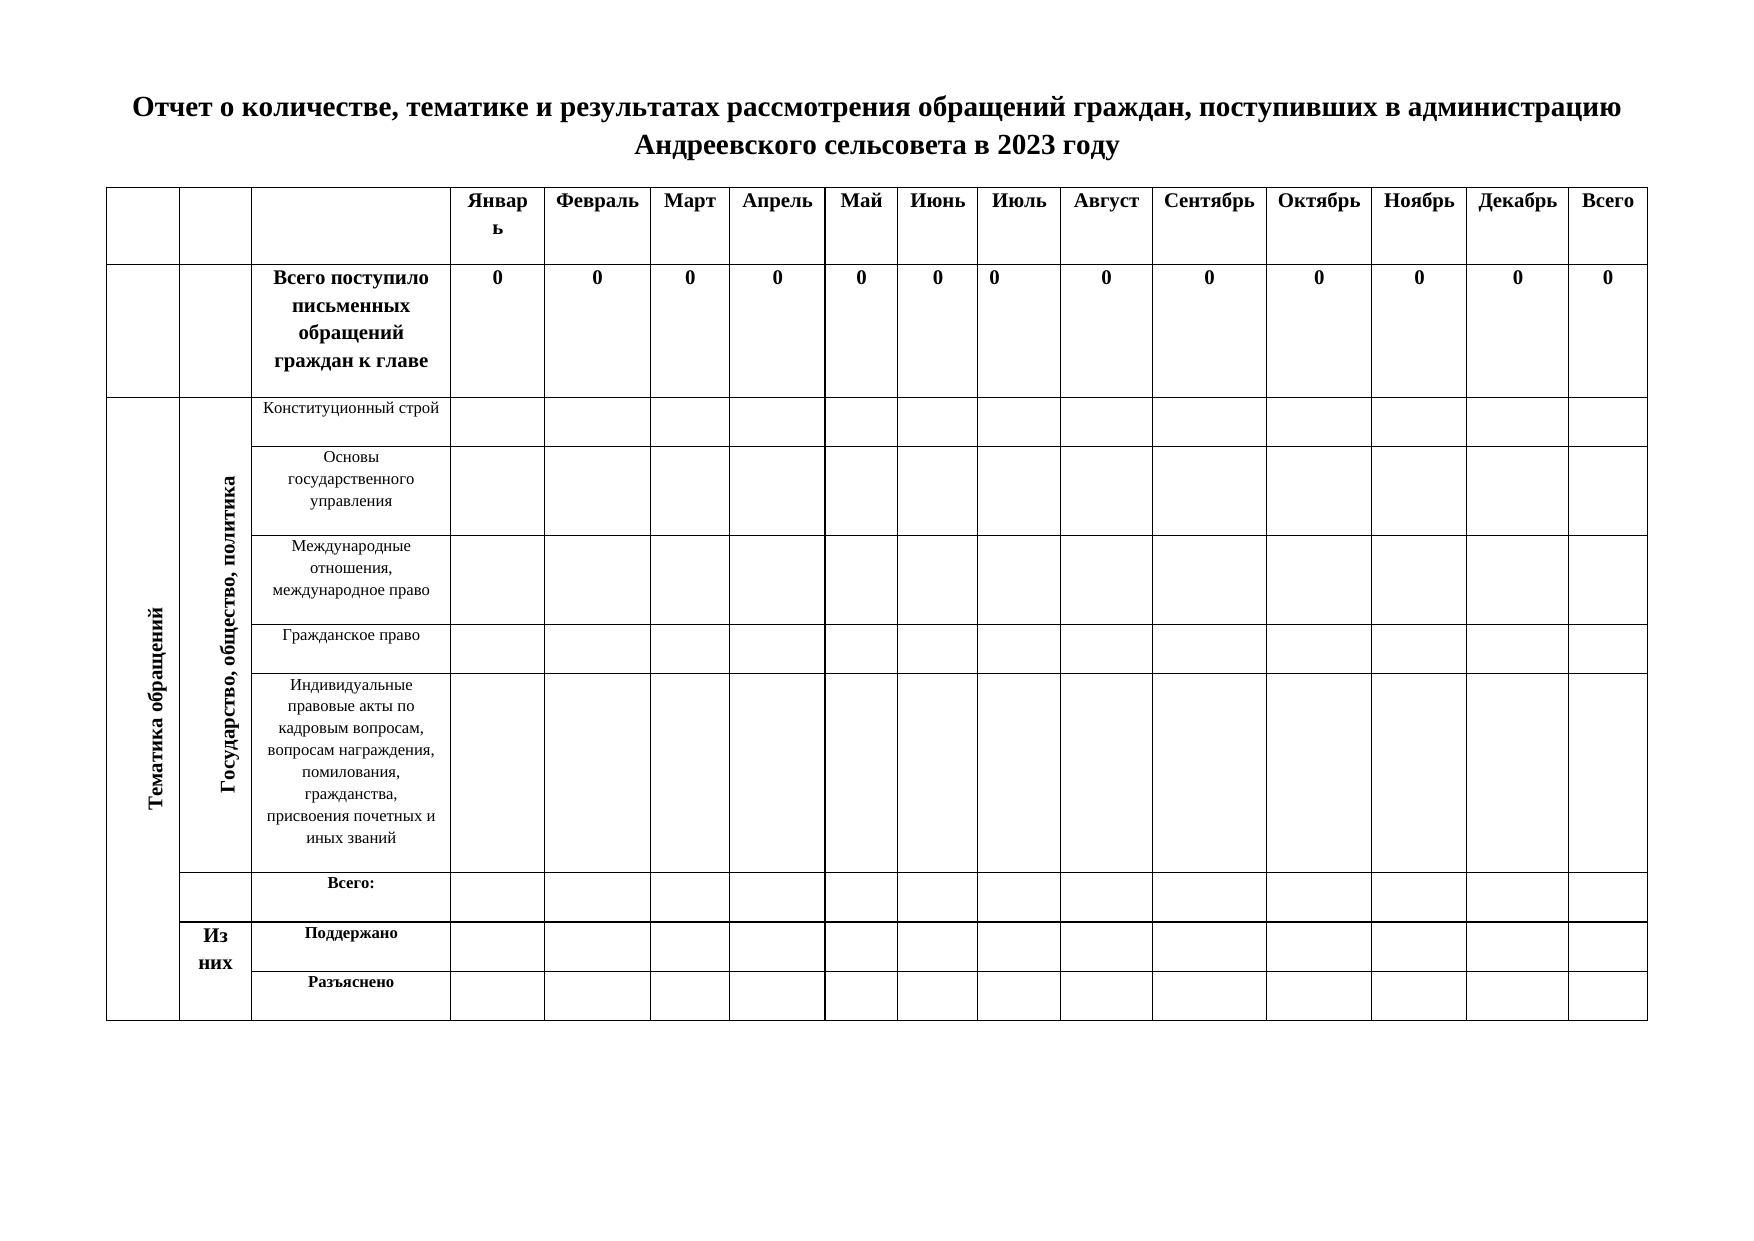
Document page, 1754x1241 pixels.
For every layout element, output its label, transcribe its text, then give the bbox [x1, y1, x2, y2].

table_cell [1061, 536, 1152, 624]
table_cell [651, 398, 729, 446]
table_cell [1569, 447, 1647, 535]
table_cell [826, 674, 897, 872]
table_cell 0 [826, 265, 897, 397]
table_header Май [826, 188, 897, 264]
table_cell [451, 536, 544, 624]
table_cell [978, 972, 1060, 1020]
table_cell [978, 398, 1060, 446]
table_cell 0 [898, 265, 977, 397]
table_cell [730, 674, 824, 872]
table_cell Конституционный строй [252, 398, 450, 446]
table_cell [1372, 536, 1466, 624]
table_header Январь [451, 188, 544, 264]
table_header [107, 188, 179, 264]
table_cell [1267, 923, 1371, 971]
table_cell [1372, 972, 1466, 1020]
table_cell [545, 873, 650, 921]
table_cell [451, 923, 544, 971]
table_cell [180, 265, 251, 397]
table_cell 0 [1467, 265, 1568, 397]
table_header Июнь [898, 188, 977, 264]
table_cell [1467, 536, 1568, 624]
table_cell [545, 398, 650, 446]
table_cell [545, 447, 650, 535]
table_cell [545, 625, 650, 673]
table_header Июль [978, 188, 1060, 264]
table_cell [1267, 398, 1371, 446]
table_cell [107, 265, 179, 397]
table_cell [978, 873, 1060, 921]
table_cell [1372, 923, 1466, 971]
table_cell [1267, 873, 1371, 921]
table_cell [978, 923, 1060, 971]
table_cell 0 [978, 265, 1060, 397]
table_cell [730, 398, 824, 446]
table_cell [826, 972, 897, 1020]
table_cell [545, 972, 650, 1020]
table_cell [898, 873, 977, 921]
table_cell [1153, 625, 1266, 673]
table_cell [826, 536, 897, 624]
table_cell [898, 536, 977, 624]
table_cell [730, 447, 824, 535]
table_cell [730, 972, 824, 1020]
table_cell [978, 674, 1060, 872]
table_cell [651, 873, 729, 921]
table_header Август [1061, 188, 1152, 264]
table_cell [1267, 674, 1371, 872]
table_cell Поддержано [252, 923, 450, 971]
table_cell Государство, общество, политика [180, 398, 251, 872]
table_cell [1153, 674, 1266, 872]
table_cell [1569, 398, 1647, 446]
table_header [180, 188, 251, 264]
table_cell [1569, 972, 1647, 1020]
table_cell [1372, 398, 1466, 446]
table_cell [1267, 536, 1371, 624]
table_cell Тематика обращений [107, 398, 179, 1020]
table_cell [730, 923, 824, 971]
table_cell 0 [651, 265, 729, 397]
table_header [252, 188, 450, 264]
table_cell [651, 536, 729, 624]
table_cell [826, 625, 897, 673]
table_cell [1372, 873, 1466, 921]
table_cell [826, 447, 897, 535]
table_header Февраль [545, 188, 650, 264]
table_cell Гражданское право [252, 625, 450, 673]
table_cell 0 [1153, 265, 1266, 397]
text Отчет о количестве, тематике и результатах рассмотрения обращений граждан, поступивших в администрацию Андреевского сельсовета в 2023 году [118, 89, 1636, 161]
table_cell [1467, 674, 1568, 872]
table_cell [1467, 972, 1568, 1020]
table_cell Основы государственного управления [252, 447, 450, 535]
table_cell [651, 972, 729, 1020]
table_cell [730, 873, 824, 921]
table_cell Международные отношения, международное право [252, 536, 450, 624]
table_cell [1467, 398, 1568, 446]
table_cell [1372, 447, 1466, 535]
table_cell [451, 398, 544, 446]
table_cell 0 [545, 265, 650, 397]
table_cell Всего поступило письменных обращений граждан к главе [252, 265, 450, 397]
table_cell [978, 536, 1060, 624]
table_cell [898, 674, 977, 872]
table_cell [1153, 873, 1266, 921]
table_cell 0 [1267, 265, 1371, 397]
table_cell [978, 447, 1060, 535]
table_cell [1267, 447, 1371, 535]
table_header Апрель [730, 188, 824, 264]
table_header Март [651, 188, 729, 264]
table_cell 0 [730, 265, 824, 397]
table_cell [1467, 447, 1568, 535]
table_cell [1061, 674, 1152, 872]
table_cell [1569, 536, 1647, 624]
table_cell [1153, 447, 1266, 535]
table_cell [1061, 447, 1152, 535]
table_cell [1569, 873, 1647, 921]
table_cell [1569, 923, 1647, 971]
table_header Всего [1569, 188, 1647, 264]
table_header Декабрь [1467, 188, 1568, 264]
table_cell [826, 923, 897, 971]
table_cell [651, 625, 729, 673]
table_cell [545, 923, 650, 971]
table_cell [1061, 923, 1152, 971]
table_cell [451, 447, 544, 535]
table_cell [545, 536, 650, 624]
table_cell [1372, 625, 1466, 673]
table_cell [1061, 972, 1152, 1020]
table_cell [651, 923, 729, 971]
table_cell [1153, 972, 1266, 1020]
table_header Сентябрь [1153, 188, 1266, 264]
table_cell 0 [451, 265, 544, 397]
table_cell [1267, 625, 1371, 673]
table_cell [898, 625, 977, 673]
table_cell Всего: [252, 873, 450, 921]
table_cell Разъяснено [252, 972, 450, 1020]
table_cell [1061, 873, 1152, 921]
table_cell [1061, 398, 1152, 446]
table_cell [898, 972, 977, 1020]
table_cell [1372, 674, 1466, 872]
table_cell [1569, 674, 1647, 872]
table_cell [730, 625, 824, 673]
table_cell [898, 398, 977, 446]
table_cell [978, 625, 1060, 673]
table_cell 0 [1061, 265, 1152, 397]
table_cell [1467, 625, 1568, 673]
table_cell [898, 923, 977, 971]
table_cell [898, 447, 977, 535]
table_cell [651, 674, 729, 872]
table_cell [826, 873, 897, 921]
table_cell [1267, 972, 1371, 1020]
table_cell [451, 873, 544, 921]
table_cell [180, 873, 251, 921]
table_header Октябрь [1267, 188, 1371, 264]
table_header Ноябрь [1372, 188, 1466, 264]
table_cell Индивидуальные правовые акты по кадровым вопросам, вопросам награждения, помилования, гражданства, присвоения почетных и иных званий [252, 674, 450, 872]
table_cell [1153, 398, 1266, 446]
table_cell [826, 398, 897, 446]
table_cell 0 [1372, 265, 1466, 397]
table_cell [1467, 923, 1568, 971]
table_cell [1467, 873, 1568, 921]
table_cell [451, 972, 544, 1020]
table_cell [1153, 923, 1266, 971]
table_cell [1569, 625, 1647, 673]
table_cell [1153, 536, 1266, 624]
table_cell [651, 447, 729, 535]
table_cell 0 [1569, 265, 1647, 397]
table_cell [451, 674, 544, 872]
table_cell [451, 625, 544, 673]
table_cell [1061, 625, 1152, 673]
table_cell Из них [180, 923, 251, 1020]
table_cell [545, 674, 650, 872]
table_cell [730, 536, 824, 624]
